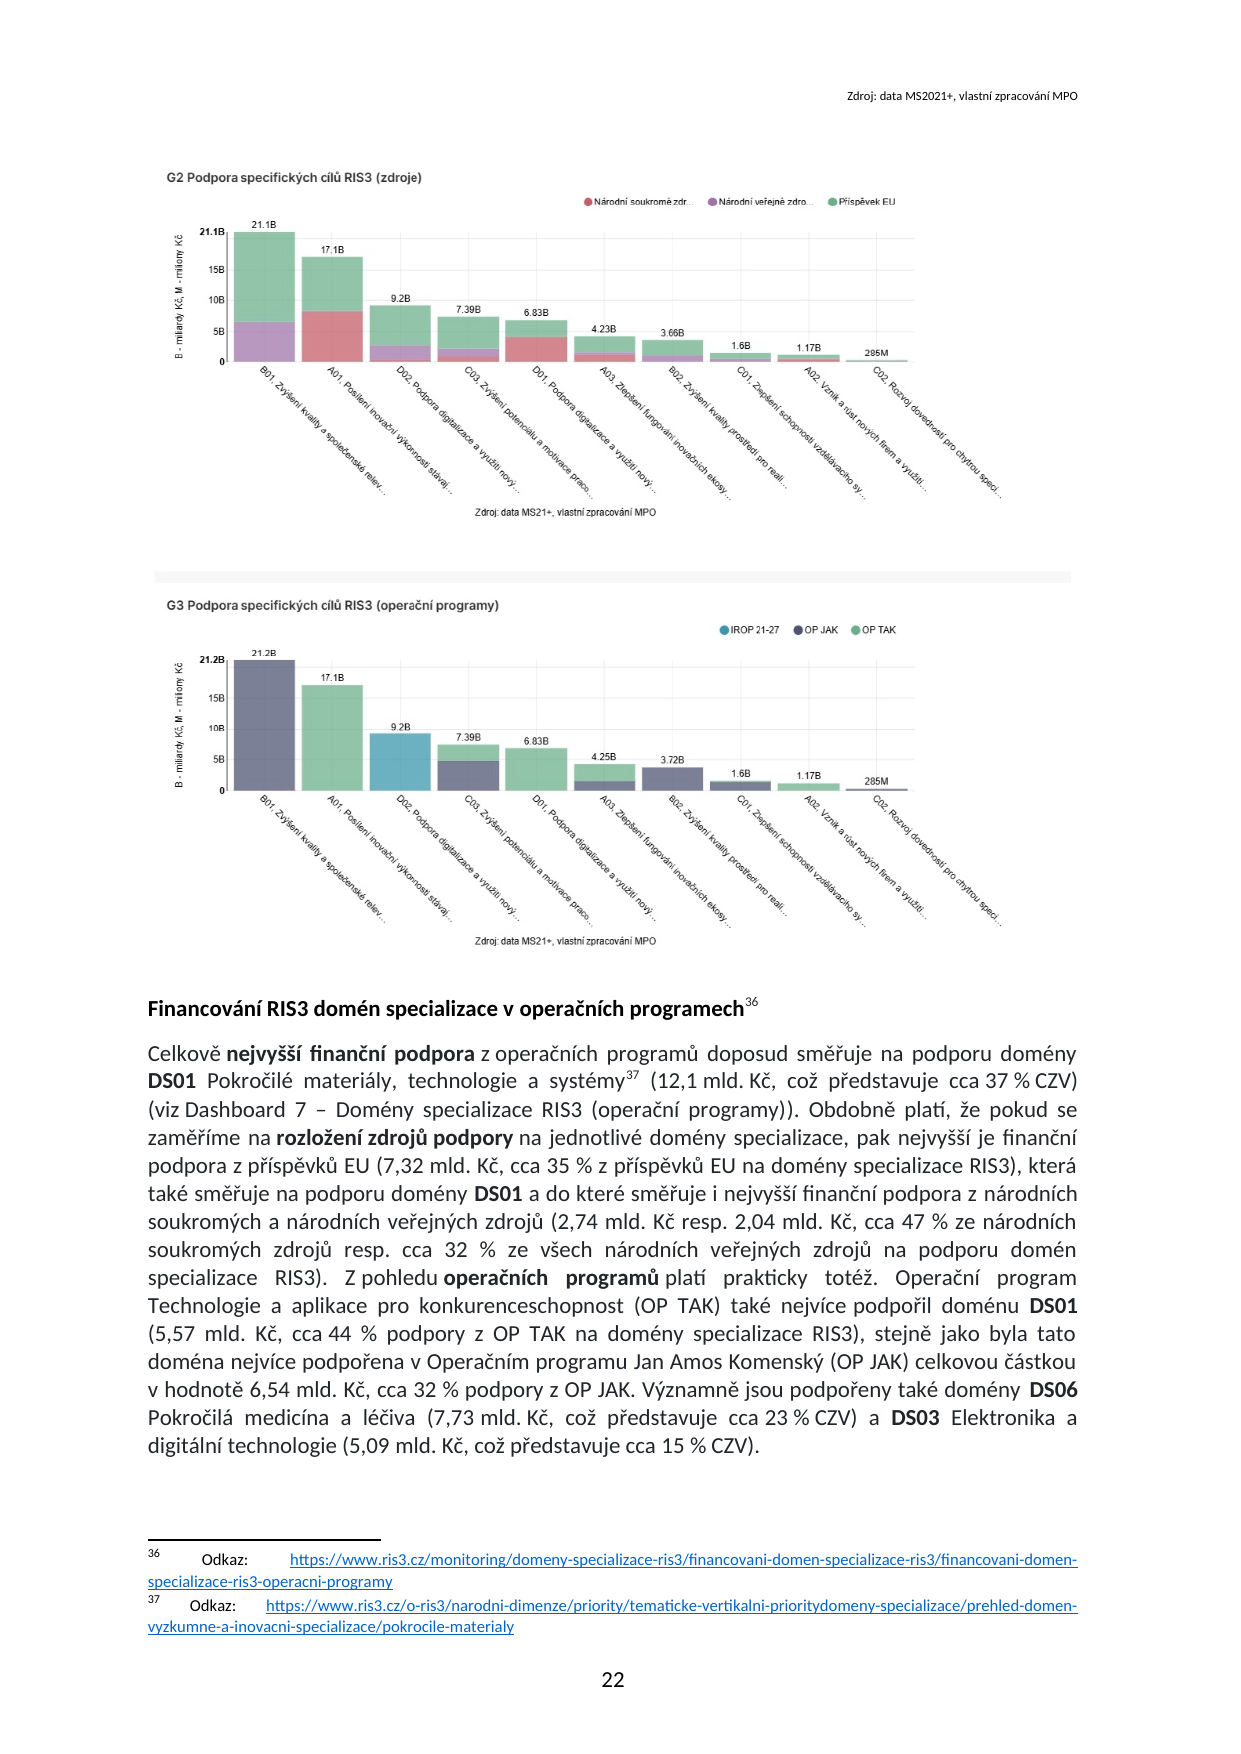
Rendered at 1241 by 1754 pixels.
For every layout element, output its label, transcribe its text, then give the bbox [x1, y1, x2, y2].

picture [154, 157, 1072, 973]
text Zdroj: data MS2021+, vlastní zpracování MPO [148, 89, 1078, 104]
